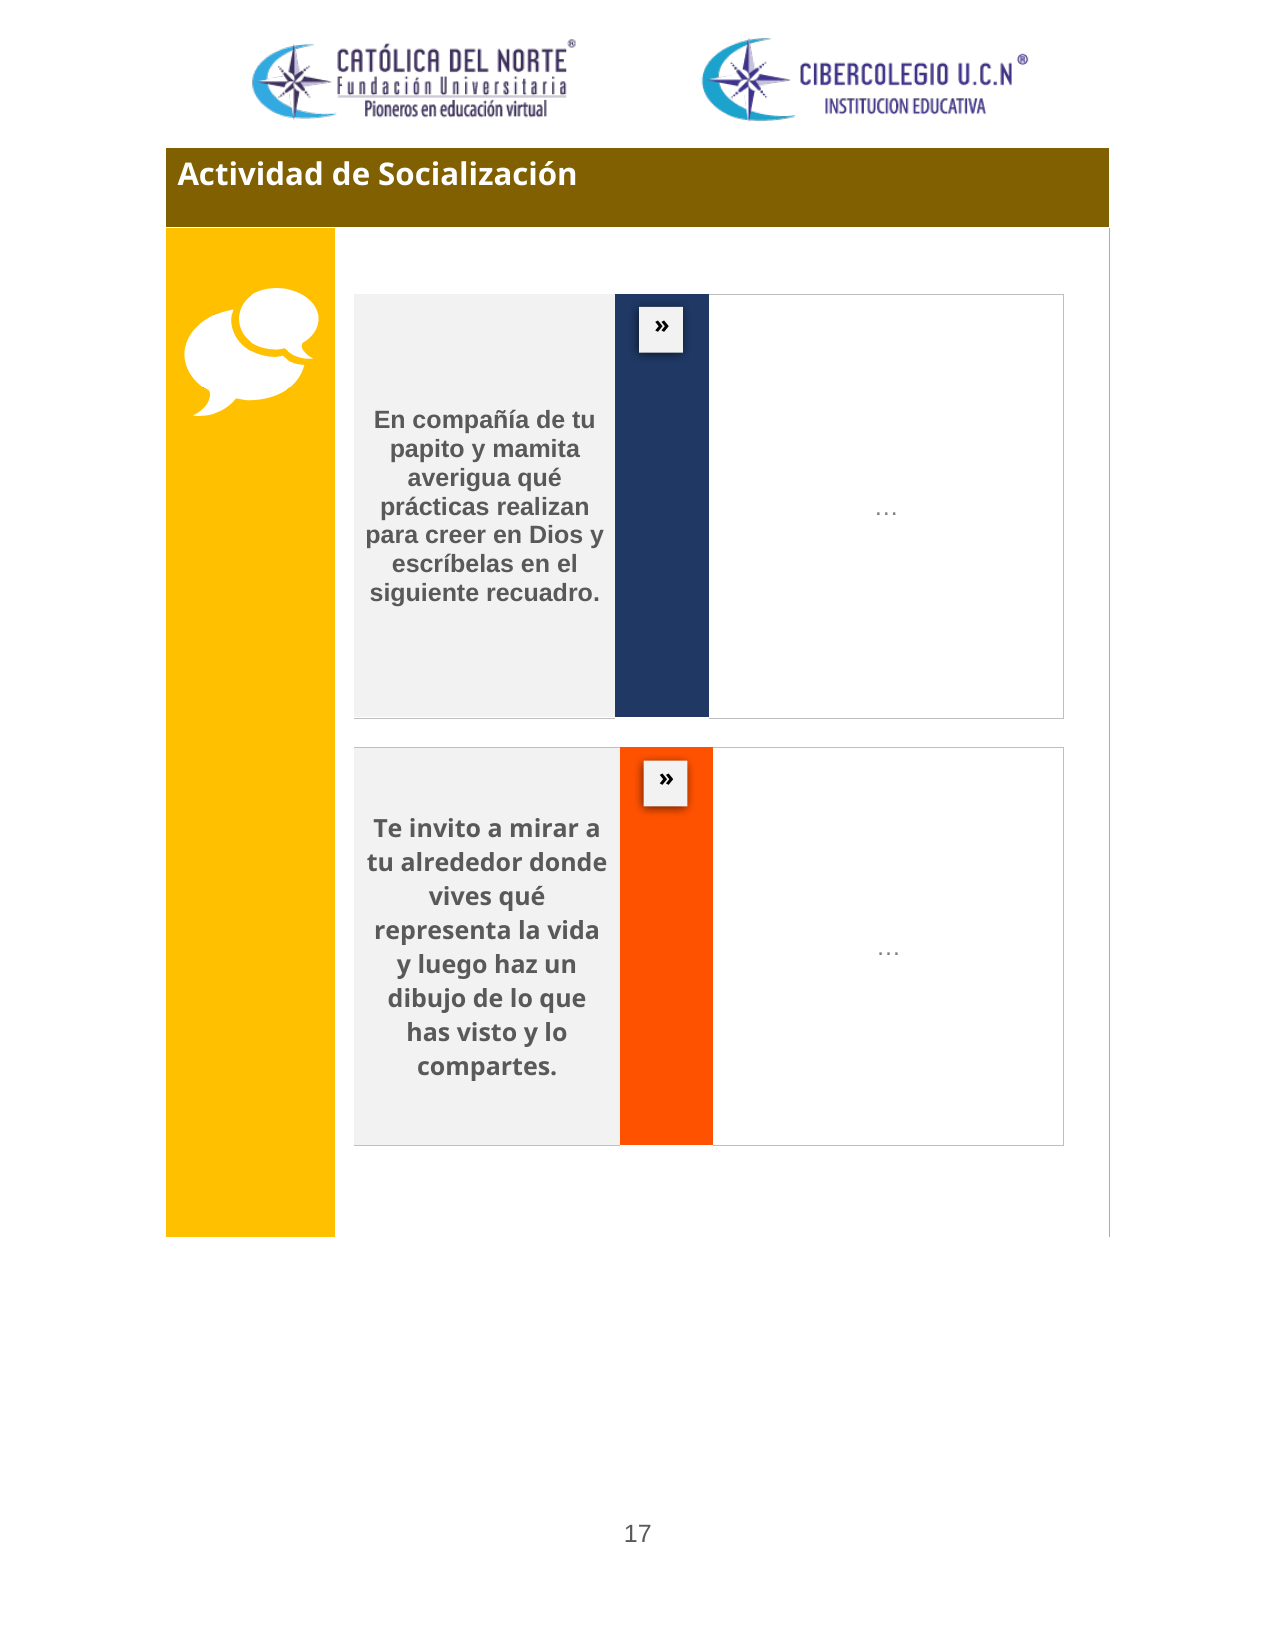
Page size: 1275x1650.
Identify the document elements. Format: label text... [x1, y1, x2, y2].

picture [178, 278, 324, 424]
table_cell [166, 228, 335, 1237]
table_cell [335, 228, 1109, 1237]
picture [212, 22, 615, 135]
table_cell Actividad de Socialización [166, 148, 1109, 227]
picture [672, 25, 1057, 133]
